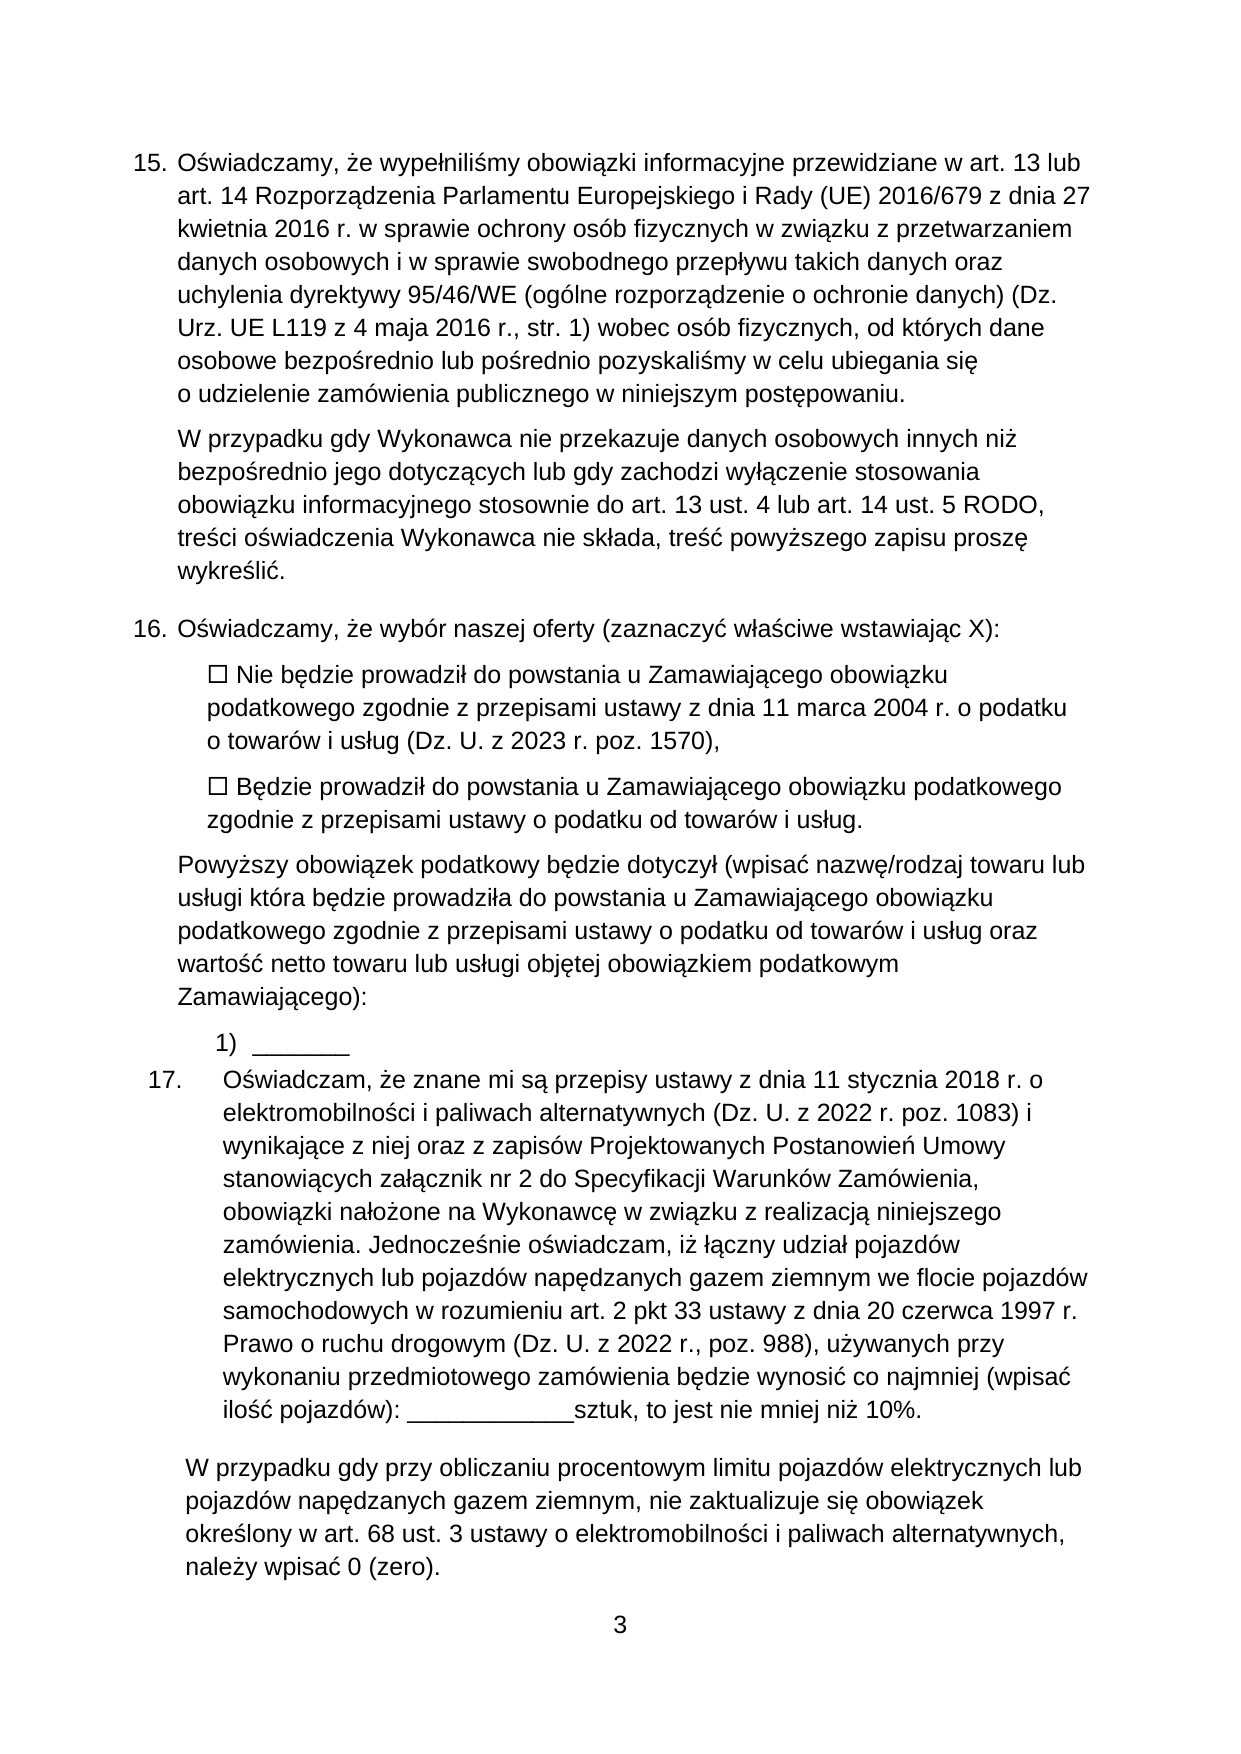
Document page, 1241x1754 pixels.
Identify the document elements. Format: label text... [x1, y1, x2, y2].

list Oświadczam, że znane mi są przepisy ustawy z dnia 11 stycznia 2018 r. o elektromobilności i paliwach alternatywnych (Dz. U. z 2022 r. poz. 1083) i wynikające z niej oraz z zapisów Projektowanych Postanowień Umowy stanowiących załącznik nr 2 do Specyfikacji Warunków Zamówienia, obowiązki nałożone na Wykonawcę w związku z realizacją niniejszego zamówienia. Jednocześnie oświadczam, iż łączny udział pojazdów elektrycznych lub pojazdów napędzanych gazem ziemnym we flocie pojazdów samochodowych w rozumieniu art. 2 pkt 33 ustawy z dnia 20 czerwca 1997 r. Prawo o ruchu drogowym (Dz. U. z 2022 r., poz. 988), używanych przy wykonaniu przedmiotowego zamówienia będzie wynosić co najmniej (wpisać ilość pojazdów): ____________sztuk, to jest nie mniej niż 10%. [148, 1065, 1093, 1424]
list Będzie prowadził do powstania u Zamawiającego obowiązku podatkowego zgodnie z przepisami ustawy o podatku od towarów i usług. [207, 772, 1093, 833]
list _______ [215, 1028, 1093, 1057]
list Oświadczamy, że wybór naszej oferty (zaznaczyć właściwe wstawiając X): [133, 614, 1093, 643]
text W przypadku gdy przy obliczaniu procentowym limitu pojazdów elektrycznych lub pojazdów napędzanych gazem ziemnym, nie zaktualizuje się obowiązek określony w art. 68 ust. 3 ustawy o elektromobilności i paliwach alternatywnych, należy wpisać 0 (zero). [185, 1453, 1093, 1581]
list Nie będzie prowadził do powstania u Zamawiającego obowiązku podatkowego zgodnie z przepisami ustawy z dnia 11 marca 2004 r. o podatku o towarów i usług (Dz. U. z 2023 r. poz. 1570), [207, 660, 1093, 755]
list Powyższy obowiązek podatkowy będzie dotyczył (wpisać nazwę/rodzaj towaru lub usługi która będzie prowadziła do powstania u Zamawiającego obowiązku podatkowego zgodnie z przepisami ustawy o podatku od towarów i usług oraz wartość netto towaru lub usługi objętej obowiązkiem podatkowym Zamawiającego): [177, 850, 1093, 1011]
list Oświadczamy, że wypełniliśmy obowiązki informacyjne przewidziane w art. 13 lub art. 14 Rozporządzenia Parlamentu Europejskiego i Rady (UE) 2016/679 z dnia 27 kwietnia 2016 r. w sprawie ochrony osób fizycznych w związku z przetwarzaniem danych osobowych i w sprawie swobodnego przepływu takich danych oraz uchylenia dyrektywy 95/46/WE (ogólne rozporządzenie o ochronie danych) (Dz. Urz. UE L119 z 4 maja 2016 r., str. 1) wobec osób fizycznych, od których dane osobowe bezpośrednio lub pośrednio pozyskaliśmy w celu ubiegania się o udzielenie zamówienia publicznego w niniejszym postępowaniu. [133, 148, 1093, 407]
list W przypadku gdy Wykonawca nie przekazuje danych osobowych innych niż bezpośrednio jego dotyczących lub gdy zachodzi wyłączenie stosowania obowiązku informacyjnego stosownie do art. 13 ust. 4 lub art. 14 ust. 5 RODO, treści oświadczenia Wykonawca nie składa, treść powyższego zapisu proszę wykreślić. [177, 424, 1093, 585]
